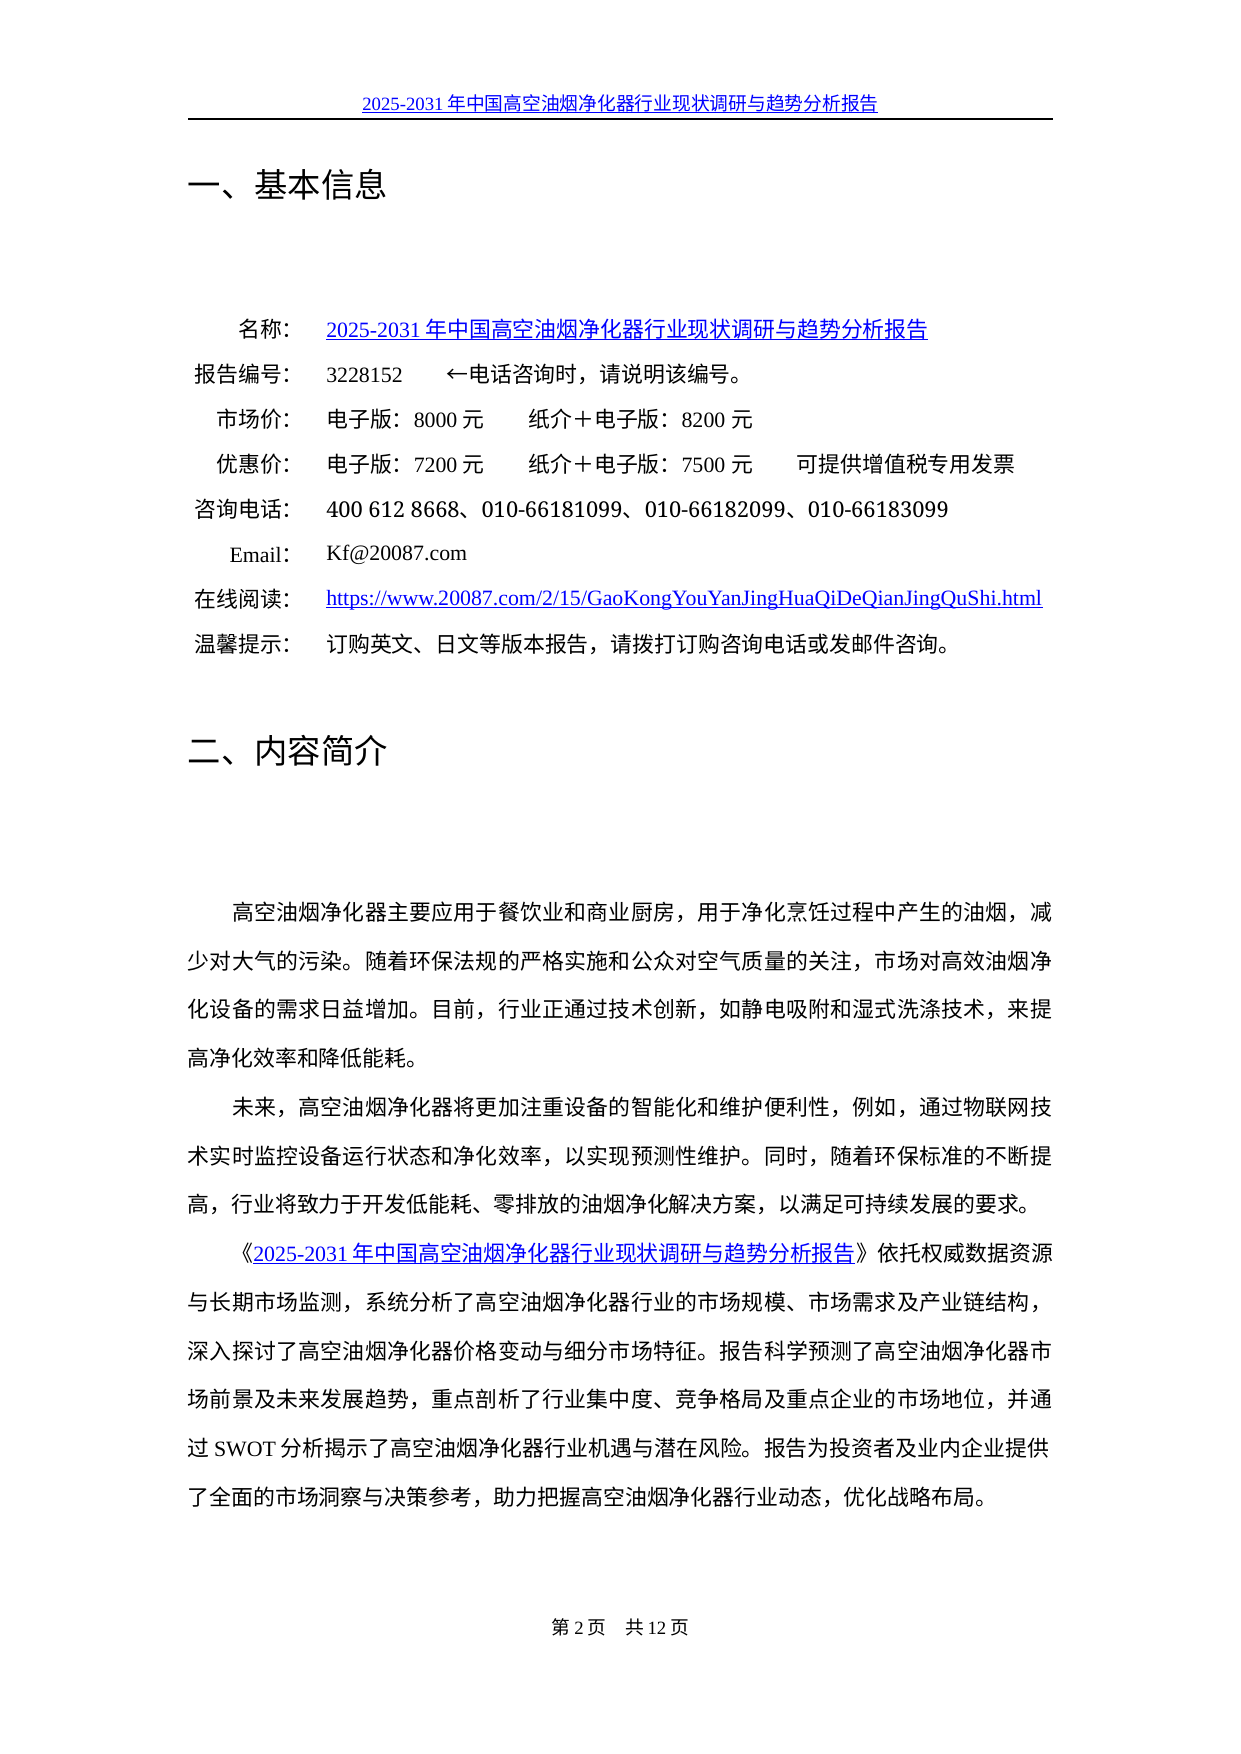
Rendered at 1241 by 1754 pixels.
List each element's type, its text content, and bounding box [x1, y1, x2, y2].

table_cell 咨询电话： [167, 492, 315, 537]
title 二、内容简介 [187, 717, 1053, 782]
table_cell 在线阅读： [167, 582, 315, 627]
title 一、基本信息 [187, 150, 1053, 215]
table_cell 报告编号： [167, 357, 315, 402]
table_cell [315, 582, 1073, 627]
table_cell 400 612 8668、010-66181099、010-66182099、010-66183099 [315, 492, 1073, 537]
table_header 2025-2031年中国高空油烟净化器行业现状调研与趋势分析报告 [315, 312, 1073, 357]
table_cell 电子版：7200 元 纸介＋电子版：7500 元 可提供增值税专用发票 [315, 447, 1073, 492]
table_cell 电子版：8000 元 纸介＋电子版：8200 元 [315, 402, 1073, 447]
table_cell 市场价： [167, 402, 315, 447]
table_cell 优惠价： [167, 447, 315, 492]
table_cell 温馨提示： [167, 627, 315, 672]
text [187, 894, 1053, 1512]
table_cell Email： [167, 537, 315, 582]
table_cell 订购英文、日文等版本报告，请拨打订购咨询电话或发邮件咨询。 [315, 627, 1073, 672]
table_header 名称： [167, 312, 315, 357]
table_cell 3228152 ←电话咨询时，请说明该编号。 [315, 357, 1073, 402]
table_cell Kf@20087.com [315, 537, 1073, 582]
